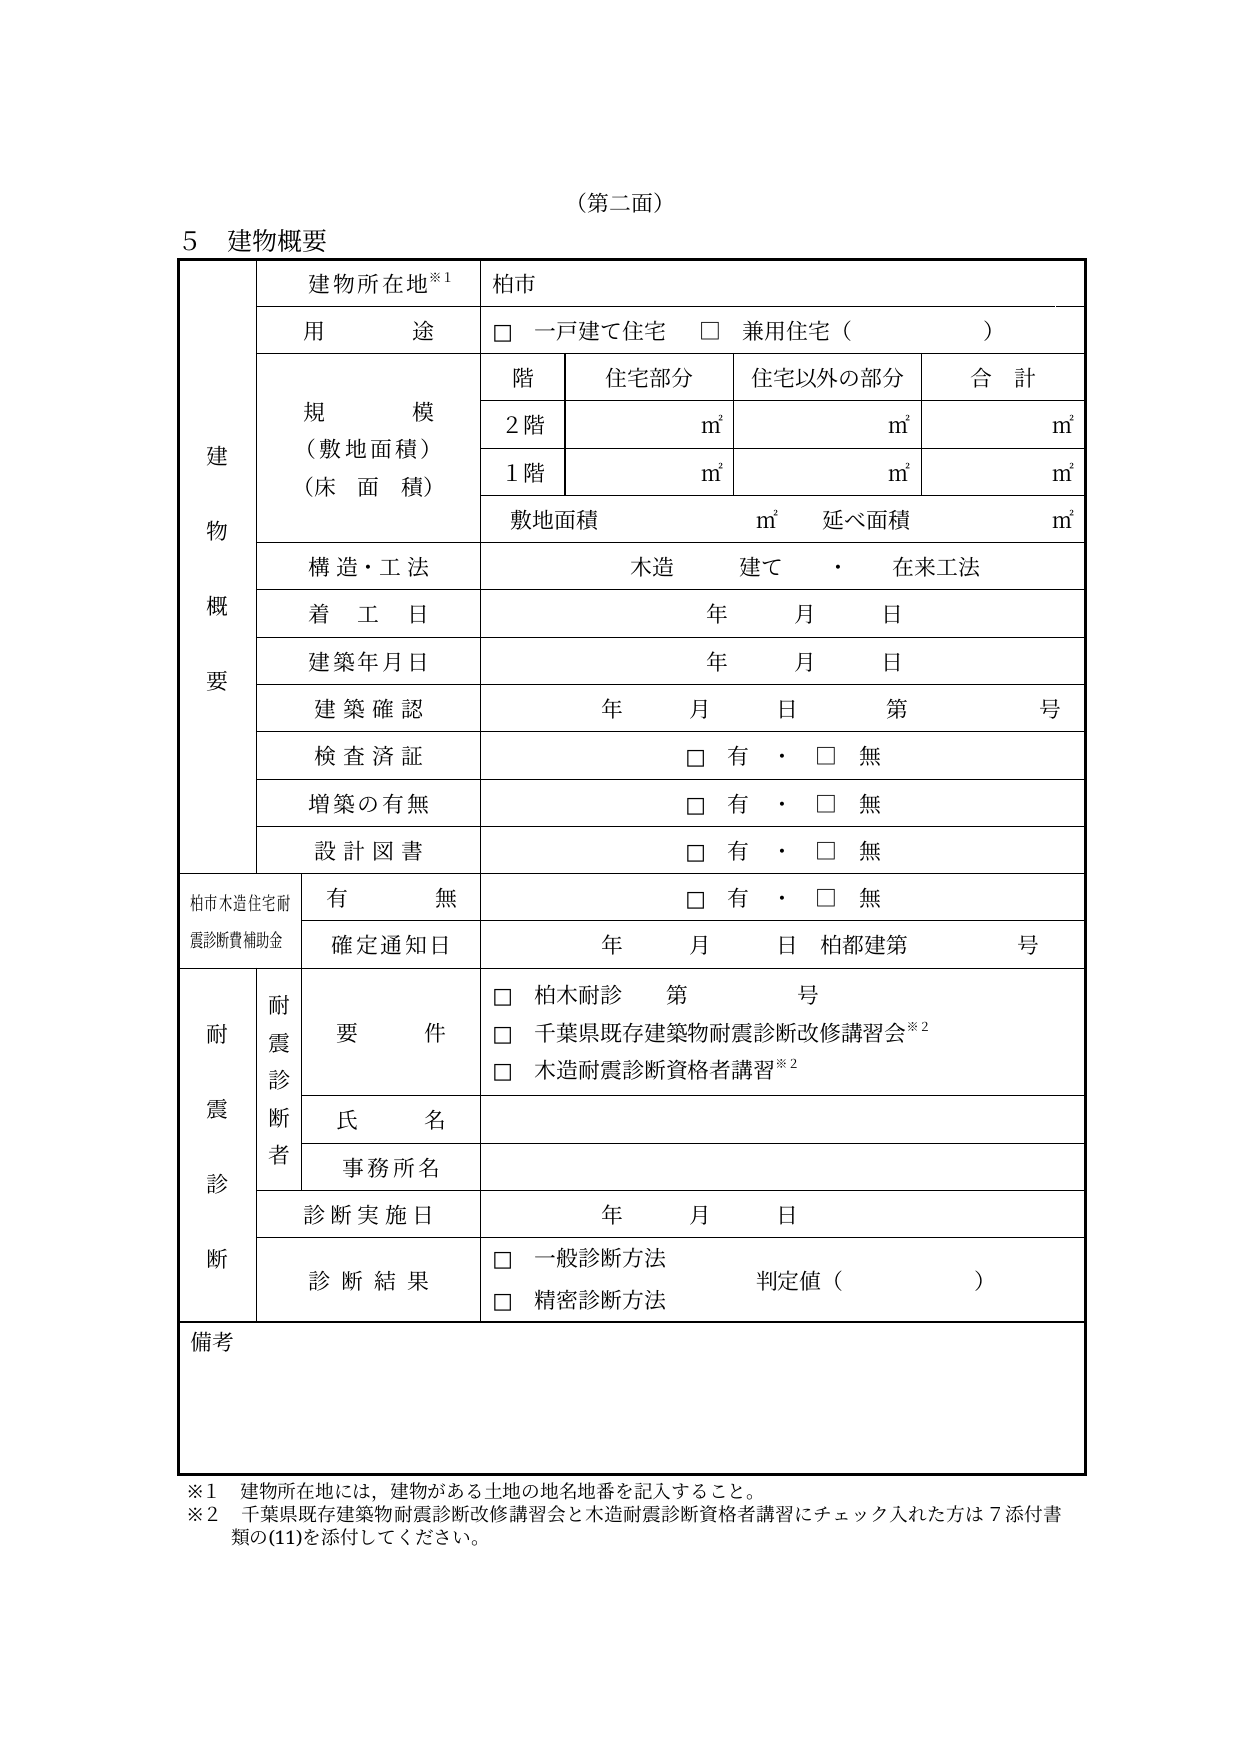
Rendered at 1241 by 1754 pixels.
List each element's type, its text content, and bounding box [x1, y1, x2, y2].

table_cell 建築年月日 [257, 638, 480, 684]
table_cell ㎡ [566, 449, 733, 495]
table_cell □ 有 ・ □ 無 [481, 732, 1084, 778]
table_cell ㎡ [734, 449, 921, 495]
table_cell 年 月 日 [481, 638, 1084, 684]
table_cell 年 月 日 第 号 [481, 685, 1084, 731]
table_header 建 物 概 要 [180, 261, 256, 873]
table_cell 建築確認 [257, 685, 480, 731]
table_cell 有 無 [302, 874, 480, 920]
table_cell 階 [481, 354, 564, 400]
table_header 柏市 [481, 261, 1055, 306]
table_cell □ 有 ・ □ 無 [481, 827, 1084, 873]
table_cell 耐 震 診 断 [180, 969, 256, 1321]
table_cell 年 月 日 [481, 590, 1084, 637]
table_cell 診断実施日 [257, 1191, 480, 1237]
table_cell 構 造・工 法 [257, 543, 480, 589]
table_cell ㎡ [734, 401, 921, 447]
table_cell 氏 名 [302, 1096, 480, 1142]
table_cell [481, 1144, 1084, 1190]
table_cell □ 有 ・ □ 無 [481, 874, 1084, 920]
table_header 建物所在地※１ [257, 261, 480, 306]
text （第二面） [177, 183, 1063, 221]
table_cell 診断結果 [257, 1238, 480, 1321]
table_cell 検査済証 [257, 732, 480, 778]
table_cell □ 一般診断方法 □ 精密診断方法 [481, 1238, 744, 1321]
table_cell 木造 建て ・ 在来工法 [481, 543, 1084, 589]
table_cell ２階 [481, 401, 564, 447]
table_cell 年 月 日 柏都建第 号 [481, 921, 1084, 968]
table_header [1056, 261, 1084, 306]
table_cell 敷地面積 ㎡ 延べ面積 ㎡ [481, 496, 1084, 542]
table_cell 規 模 （敷地面積） （床 面 積） [257, 354, 480, 542]
table_cell 着 工 日 [257, 590, 480, 637]
table_cell 耐震診断者 [257, 969, 301, 1190]
table_cell □ 有 ・ □ 無 [481, 780, 1084, 826]
table_cell [481, 1096, 1084, 1142]
table_cell 確定通知日 [302, 921, 480, 968]
table_cell １階 [481, 449, 564, 495]
table_cell ㎡ [922, 401, 1084, 447]
table_cell 住宅以外の部分 [734, 354, 921, 400]
table_cell 要 件 [302, 969, 480, 1095]
table_cell 事務所名 [302, 1144, 480, 1190]
table_cell 年 月 日 [481, 1191, 1084, 1237]
table_cell ㎡ [922, 449, 1084, 495]
table_cell 設計図書 [257, 827, 480, 873]
table_cell 用 途 [257, 307, 480, 353]
table_cell 柏市木造住宅耐震診断費補助金 [180, 874, 301, 968]
table_cell □ 柏木耐診 第 号 □ 千葉県既存建築物耐震診断改修講習会※２ □ 木造耐震診断資格者講習※２ [481, 969, 1084, 1095]
table_cell 増築の有無 [257, 780, 480, 826]
table_cell 判定値（ ） [745, 1238, 1084, 1321]
table_cell 備考 [180, 1323, 1084, 1472]
table_cell ㎡ [566, 401, 733, 447]
table_cell 合 計 [922, 354, 1084, 400]
text ５ 建物概要 [177, 221, 1063, 258]
table_cell 住宅部分 [566, 354, 733, 400]
table_cell □ 一戸建て住宅 □ 兼用住宅（ ） [481, 307, 1084, 353]
